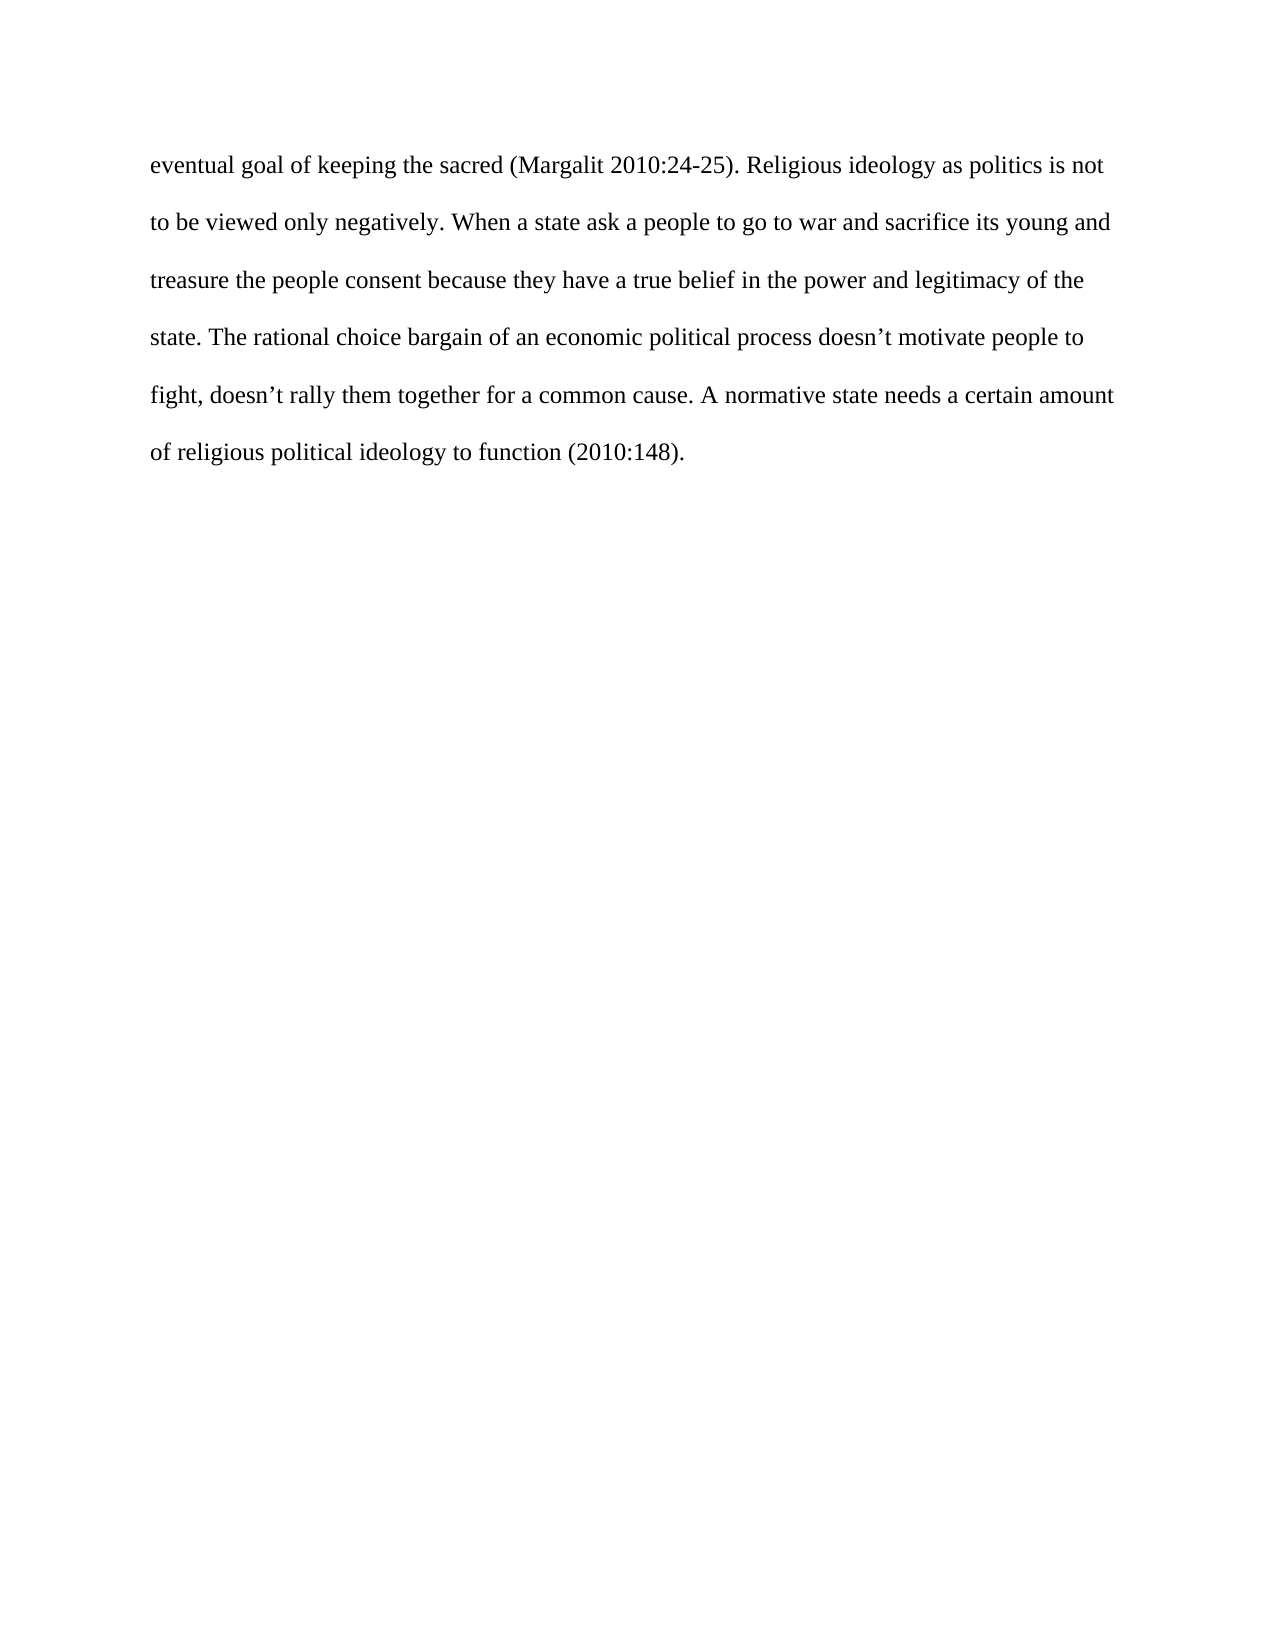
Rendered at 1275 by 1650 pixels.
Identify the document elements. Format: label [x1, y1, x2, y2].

text [150, 150, 1125, 466]
